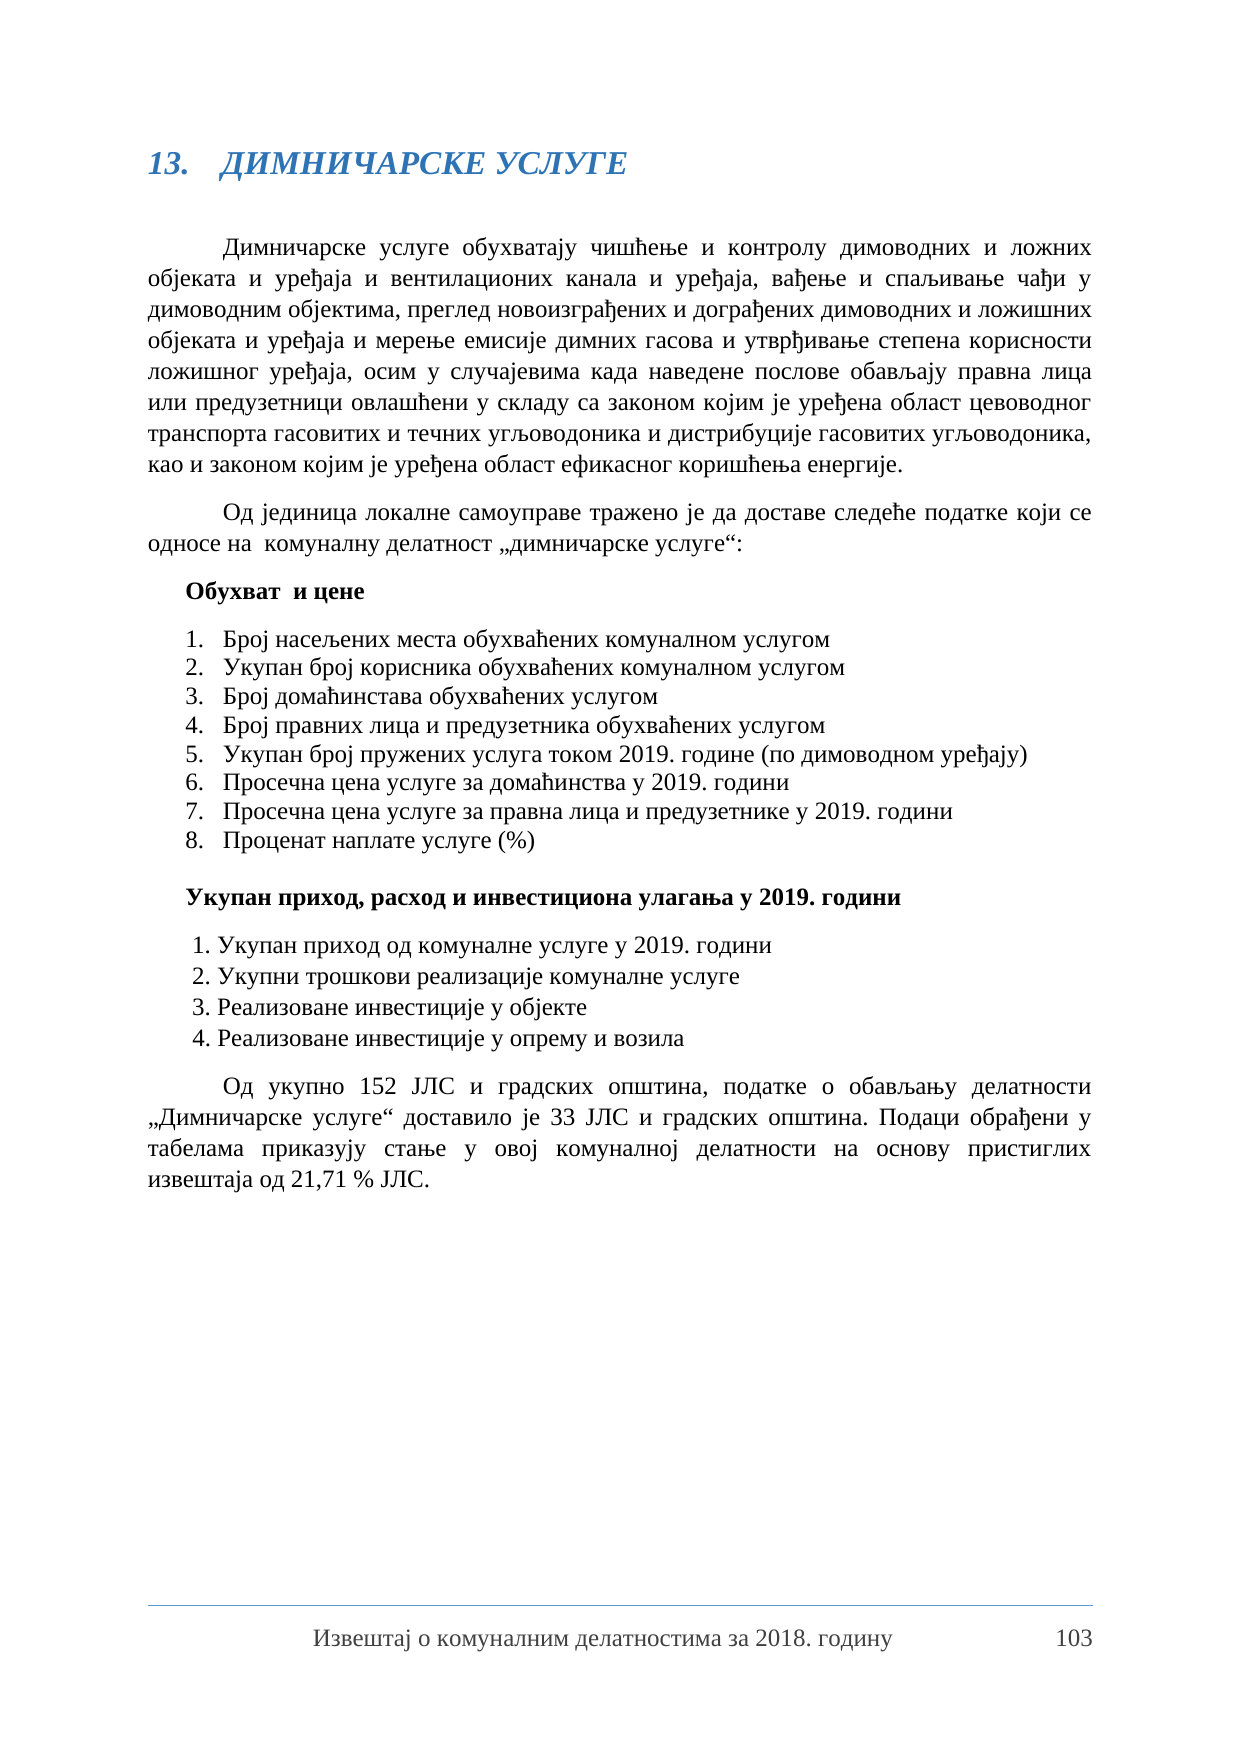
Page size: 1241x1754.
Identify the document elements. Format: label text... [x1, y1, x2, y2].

list Просечна цена услуге за правна лица и предузетнике у 2019. години [185, 796, 1093, 825]
text Укупан приход, расход и инвестициона улагања у 2019. години [148, 882, 1093, 911]
text Од укупно 152 ЈЛС и градских општина, податке о обављању делатности „Димничарске услуге“ доставило је 33 ЈЛС и градских општина. Подаци обрађени у табелама приказују стање у овој комуналној делатности на основу пристиглих извештаја од 21,71 % ЈЛС. [148, 1071, 1093, 1193]
text Димничарске услуге обухватају чишћење и контролу димоводних и ложних објеката и уређаја и вентилационих канала и уређаја, вађење и спаљивање чађи у димоводним објектима, преглед новоизграђених и дограђених димоводних и ложишних објеката и уређаја и мерење емисије димних гасова и утврђивање степена корисности ложишног уређаја, осим у случајевима када наведене послове обављају правна лица или предузетници овлашћени у складу са законом којим је уређена област цевоводног транспорта гасовитих и течних угљоводоника и дистрибуције гасовитих угљоводоника, као и законом којим је уређена област ефикасног коришћења енергије. [148, 232, 1093, 478]
text 3. Реализоване инвестиције у објекте [148, 992, 1093, 1021]
subtitle ДИМНИЧАРСКЕ УСЛУГЕ [148, 143, 1093, 182]
list Проценат наплате услуге (%) [185, 825, 1093, 854]
text Од јединица локалне самоуправе тражено је да доставе следеће податке који се односе на комуналну делатност „димничарске услуге“: [148, 497, 1093, 557]
list Број насељених места обухваћених комуналном услугом [185, 624, 1093, 652]
list Број правних лица и предузетника обухваћених услугом [185, 710, 1093, 739]
text 1. Укупан приход од комуналне услуге у 2019. години [192, 930, 1093, 959]
list Просечна цена услуге за домаћинства у 2019. години [185, 767, 1093, 796]
list Укупан број корисника обухваћених комуналном услугом [185, 652, 1093, 681]
list Укупан број пружених услуга током 2019. године (по димоводном уређају) [185, 739, 1093, 767]
text 2. Укупни трошкови реализације комуналне услуге [192, 961, 1093, 990]
text Обухват и цене [148, 576, 1093, 605]
list Број домаћинстава обухваћених услугом [185, 681, 1093, 710]
text 4. Реализоване инвестиције у опрему и возила [148, 1023, 1093, 1052]
